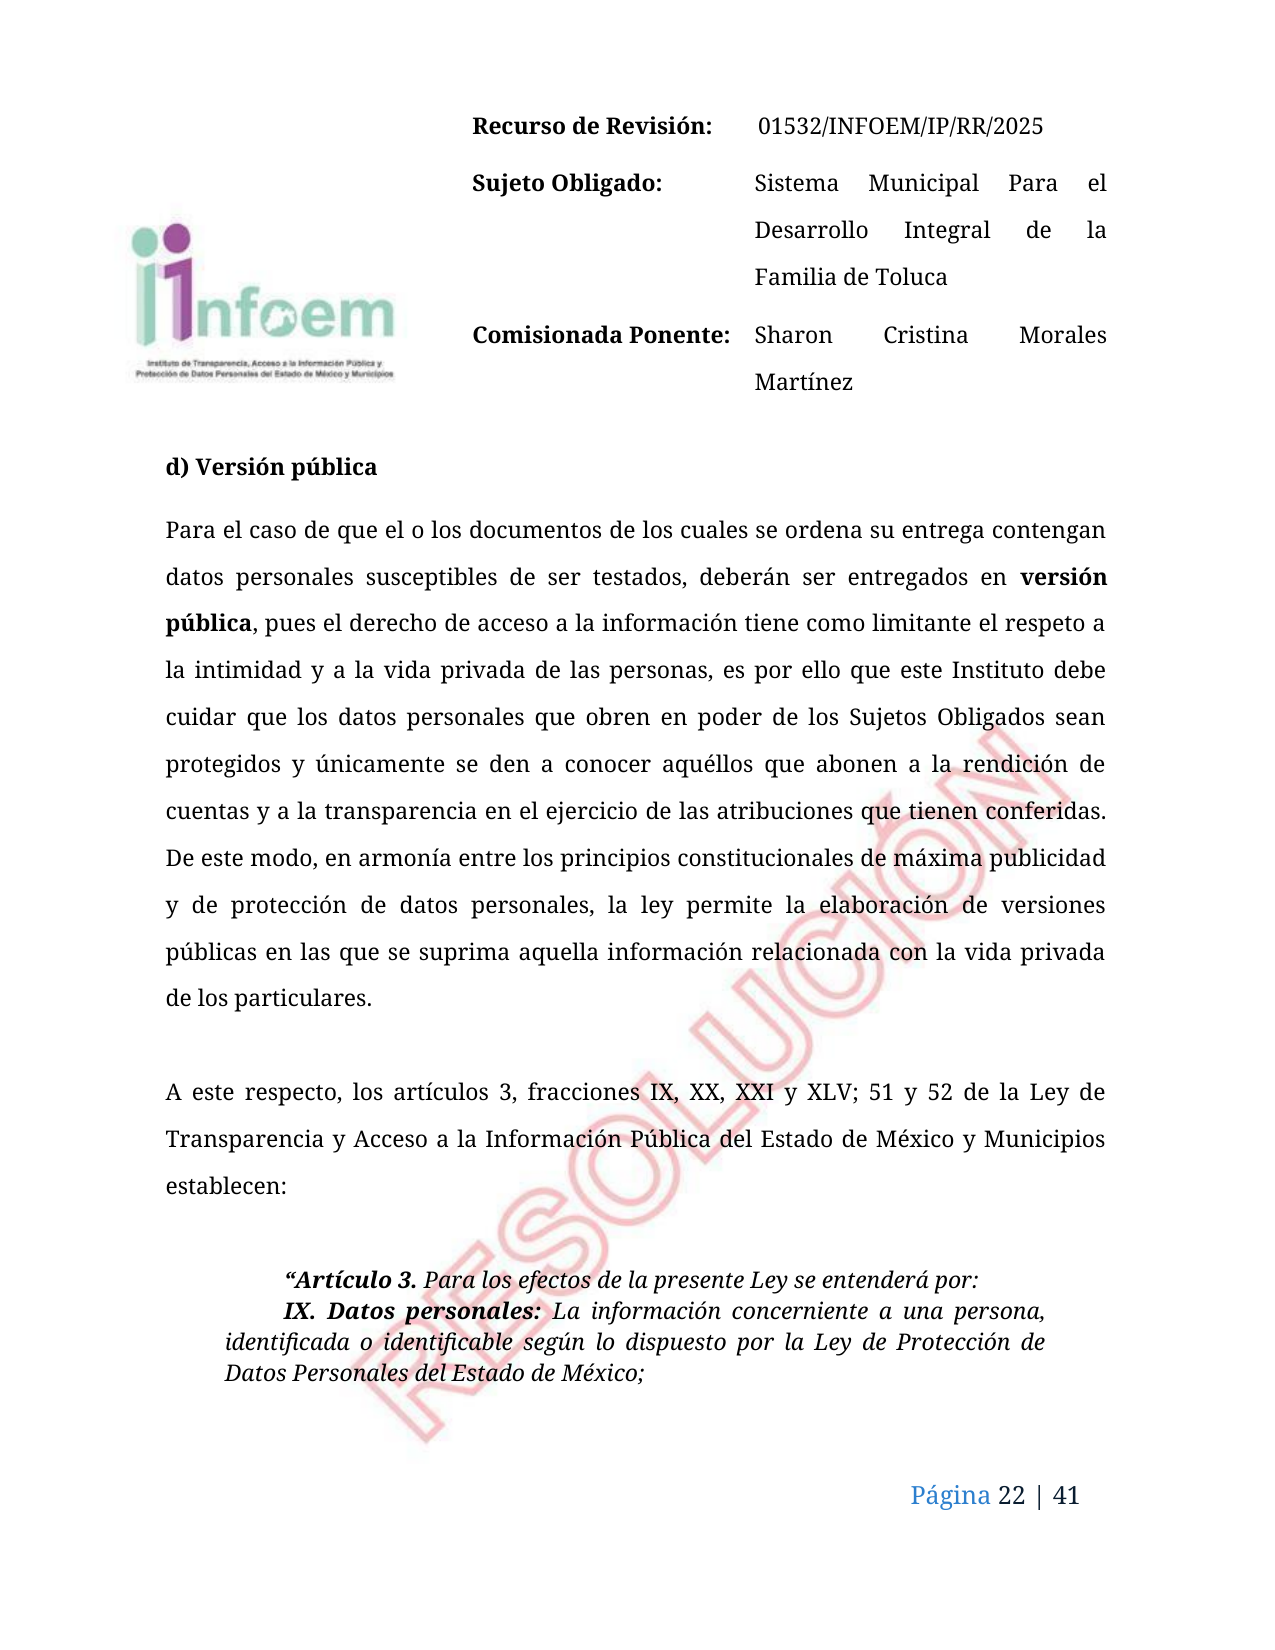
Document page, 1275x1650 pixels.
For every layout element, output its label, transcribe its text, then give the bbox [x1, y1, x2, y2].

text IX. Datos personales: La información concerniente a una persona, identificada o identificable según lo dispuesto por la Ley de Protección de Datos Personales del Estado de México; [224, 1295, 1048, 1389]
picture [2, 158, 1275, 1650]
text “Artículo 3. Para los efectos de la presente Ley se entenderá por: [224, 1264, 1048, 1295]
subtitle d) Versión pública [165, 451, 1107, 482]
text Para el caso de que el o los documentos de los cuales se ordena su entrega contengan datos personales susceptibles de ser testados, deberán ser entregados en versión pública, pues el derecho de acceso a la información tiene como limitante el respeto a la intimidad y a la vida privada de las personas, es por ello que este Instituto debe cuidar que los datos personales que obren en poder de los Sujetos Obligados sean protegidos y únicamente se den a conocer aquéllos que abonen a la rendición de cuentas y a la transparencia en el ejercicio de las atribuciones que tienen conferidas. De este modo, en armonía entre los principios constitucionales de máxima publicidad y de protección de datos personales, la ley permite la elaboración de versiones públicas en las que se suprima aquella información relacionada con la vida privada de los particulares. [165, 514, 1107, 1014]
text A este respecto, los artículos 3, fracciones IX, XX, XXI y XLV; 51 y 52 de la Ley de Transparencia y Acceso a la Información Pública del Estado de México y Municipios establecen: [165, 1076, 1107, 1201]
